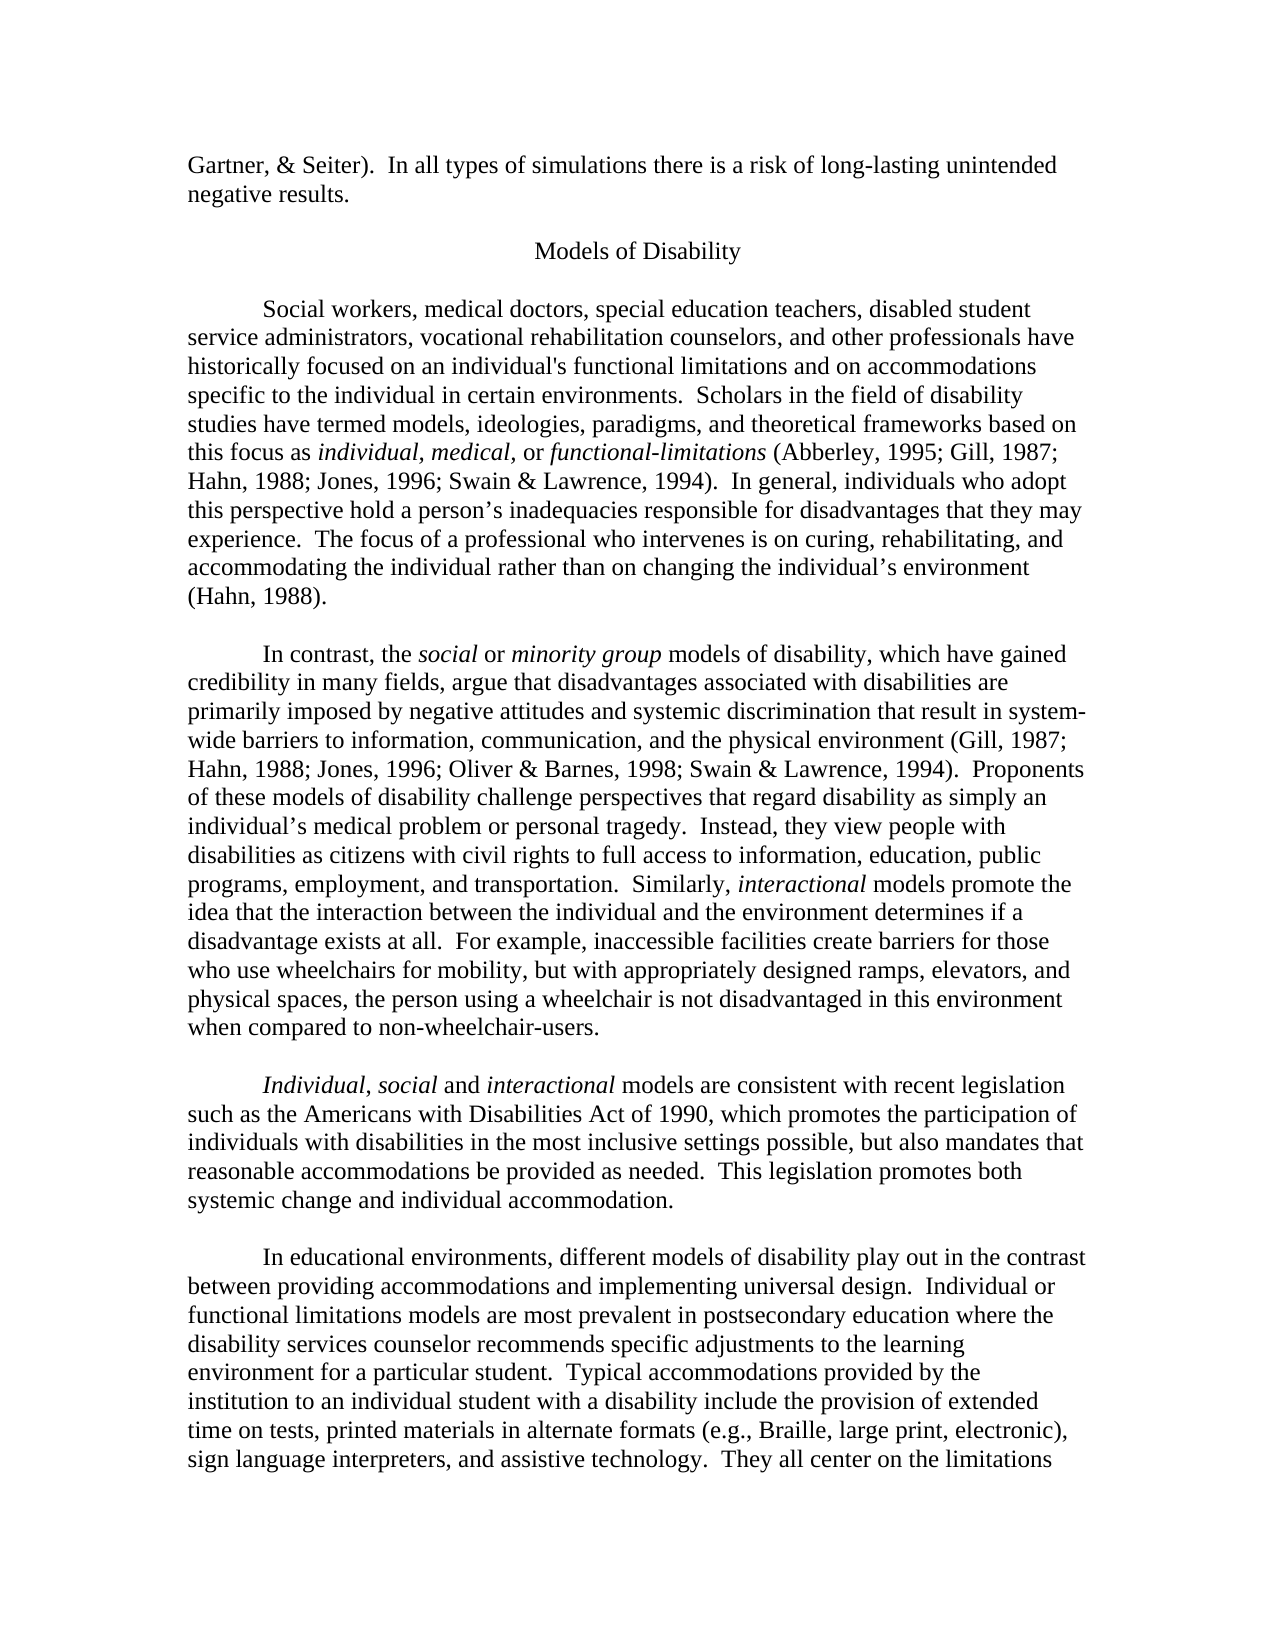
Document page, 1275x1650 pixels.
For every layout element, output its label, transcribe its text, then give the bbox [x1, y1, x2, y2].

text Social workers, medical doctors, special education teachers, disabled student service administrators, vocational rehabilitation counselors, and other professionals have historically focused on an individual's functional limitations and on accommodations specific to the individual in certain environments. Scholars in the field of disability studies have termed models, ideologies, paradigms, and theoretical frameworks based on this focus as individual, medical, or functional-limitations (Abberley, 1995; Gill, 1987; Hahn, 1988; Jones, 1996; Swain & Lawrence, 1994). In general, individuals who adopt this perspective hold a person’s inadequacies responsible for disadvantages that they may experience. The focus of a professional who intervenes is on curing, rehabilitating, and accommodating the individual rather than on changing the individual’s environment (Hahn, 1988). [187, 294, 1087, 610]
text In contrast, the social or minority group models of disability, which have gained credibility in many fields, argue that disadvantages associated with disabilities are primarily imposed by negative attitudes and systemic discrimination that result in system-wide barriers to information, communication, and the physical environment (Gill, 1987; Hahn, 1988; Jones, 1996; Oliver & Barnes, 1998; Swain & Lawrence, 1994). Proponents of these models of disability challenge perspectives that regard disability as simply an individual’s medical problem or personal tragedy. Instead, they view people with disabilities as citizens with civil rights to full access to information, education, public programs, employment, and transportation. Similarly, interactional models promote the idea that the interaction between the individual and the environment determines if a disadvantage exists at all. For example, inaccessible facilities create barriers for those who use wheelchairs for mobility, but with appropriately designed ramps, elevators, and physical spaces, the person using a wheelchair is not disadvantaged in this environment when compared to non-wheelchair-users. [187, 639, 1087, 1041]
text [187, 1242, 1087, 1472]
text Models of Disability [187, 236, 1087, 265]
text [187, 150, 1087, 207]
text Individual, social and interactional models are consistent with recent legislation such as the Americans with Disabilities Act of 1990, which promotes the participation of individuals with disabilities in the most inclusive settings possible, but also mandates that reasonable accommodations be provided as needed. This legislation promotes both systemic change and individual accommodation. [187, 1070, 1087, 1214]
